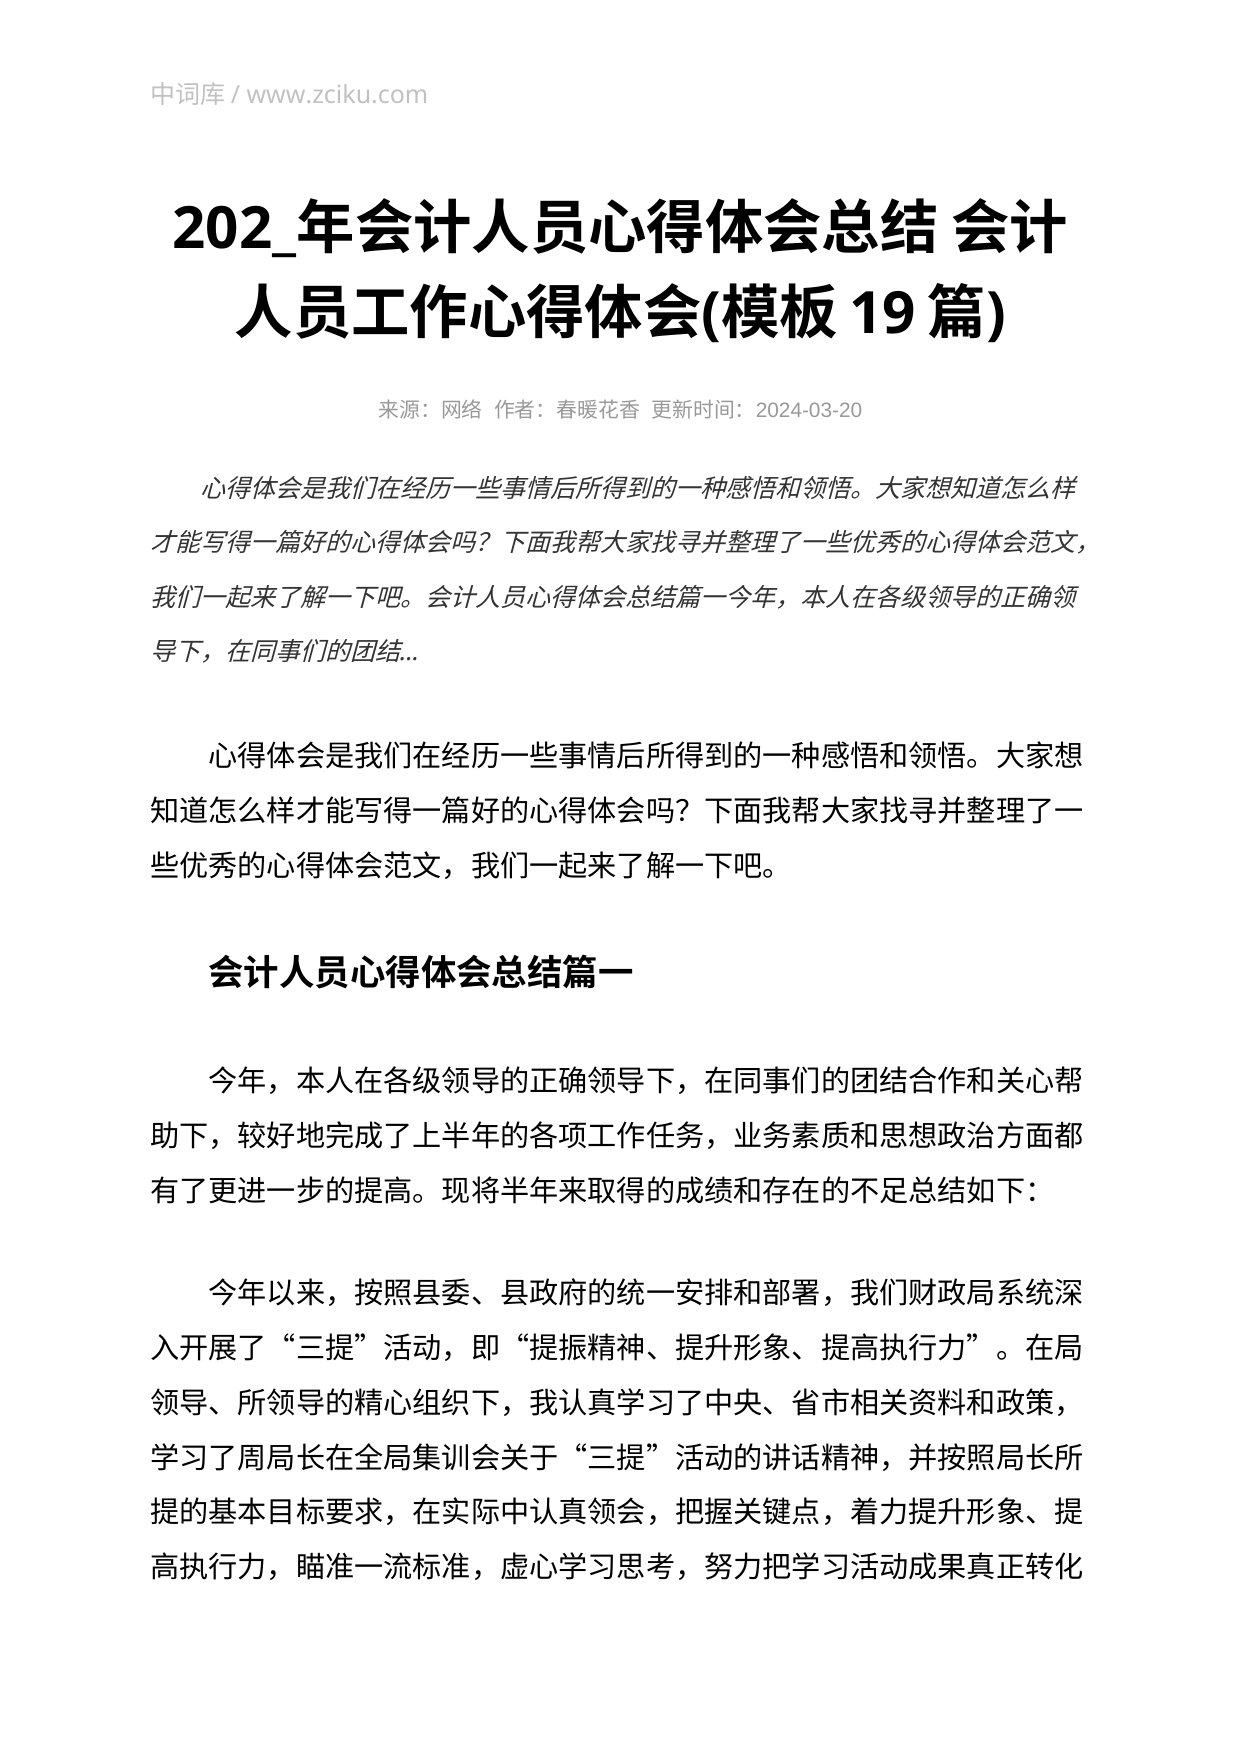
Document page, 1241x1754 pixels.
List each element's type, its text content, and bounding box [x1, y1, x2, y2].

text 会计人员心得体会总结篇一 [150, 944, 1090, 996]
text 心得体会是我们在经历一些事情后所得到的一种感悟和领悟。大家想知道怎么样才能写得一篇好的心得体会吗？下面我帮大家找寻并整理了一些优秀的心得体会范文，我们一起来了解一下吧。 [150, 733, 1090, 885]
text 来源：网络 作者：春暖花香 更新时间：2024-03-20 [150, 398, 1090, 422]
subtitle 202_年会计人员心得体会总结 会计人员工作心得体会(模板19篇) [150, 181, 1090, 351]
text 今年，本人在各级领导的正确领导下，在同事们的团结合作和关心帮助下，较好地完成了上半年的各项工作任务，业务素质和思想政治方面都有了更进一步的提高。现将半年来取得的成绩和存在的不足总结如下： [150, 1058, 1090, 1210]
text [150, 1269, 1090, 1586]
text 心得体会是我们在经历一些事情后所得到的一种感悟和领悟。大家想知道怎么样才能写得一篇好的心得体会吗？下面我帮大家找寻并整理了一些优秀的心得体会范文，我们一起来了解一下吧。会计人员心得体会总结篇一今年，本人在各级领导的正确领导下，在同事们的团结... [150, 468, 1090, 668]
